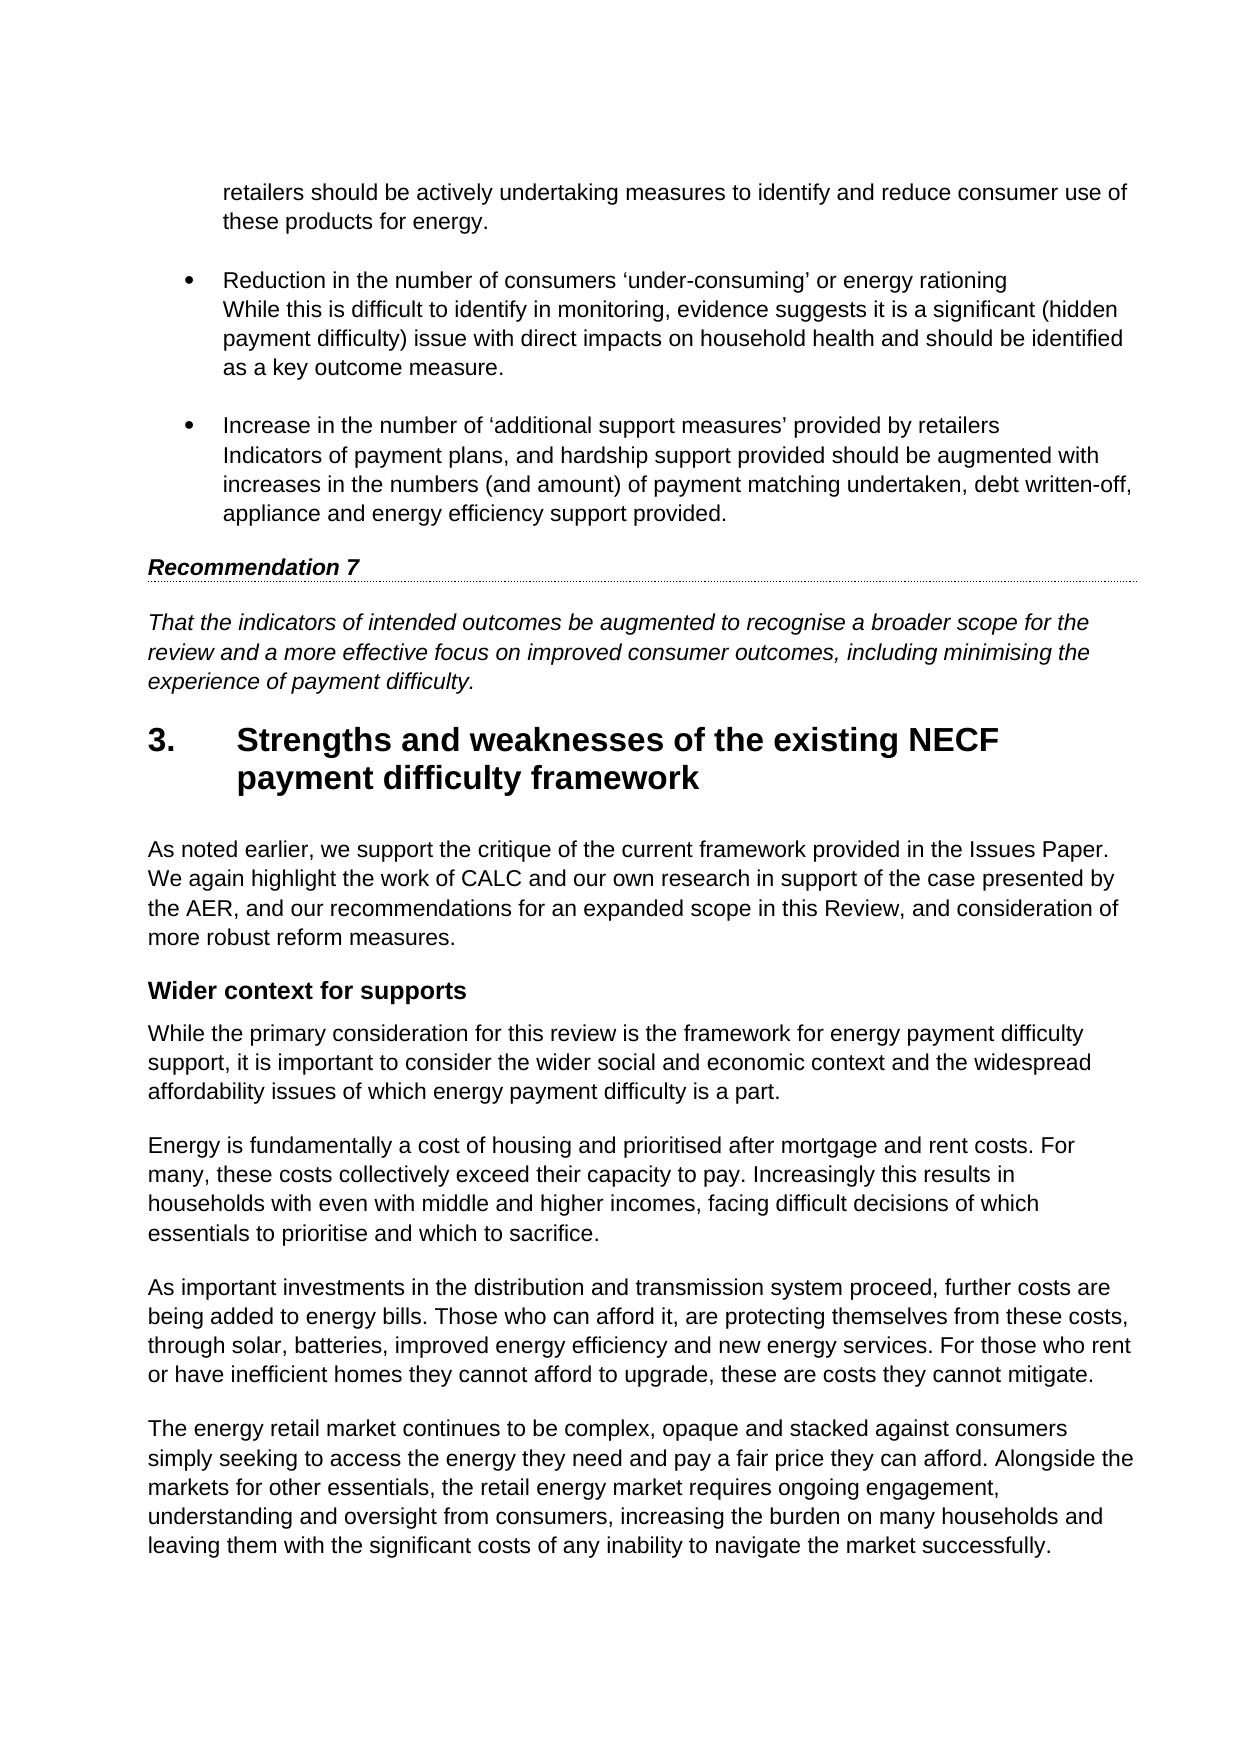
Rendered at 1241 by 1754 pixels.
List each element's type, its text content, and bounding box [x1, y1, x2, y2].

subtitle Wider context for supports [148, 976, 1137, 1005]
text The energy retail market continues to be complex, opaque and stacked against consumers simply seeking to access the energy they need and pay a fair price they can afford. Alongside the markets for other essentials, the retail energy market requires ongoing engagement, understanding and oversight from consumers, increasing the burden on many households and leaving them with the significant costs of any inability to navigate the market successfully. [148, 1413, 1137, 1559]
list Indicators of payment plans, and hardship support provided should be augmented with increases in the numbers (and amount) of payment matching undertaken, debt written-off, appliance and energy efficiency support provided. [223, 440, 1137, 527]
subtitle Strengths and weaknesses of the existing NECF payment difficulty framework [148, 720, 1137, 797]
text That the indicators of intended outcomes be augmented to recognise a broader scope for the review and a more effective focus on improved consumer outcomes, including minimising the experience of payment difficulty. [148, 607, 1137, 695]
text As important investments in the distribution and transmission system proceed, further costs are being added to energy bills. Those who can afford it, are protecting themselves from these costs, through solar, batteries, improved energy efficiency and new energy services. For those who rent or have inefficient homes they cannot afford to upgrade, these are costs they cannot mitigate. [148, 1272, 1137, 1388]
text While the primary consideration for this review is the framework for energy payment difficulty support, it is important to consider the wider social and economic context and the widespread affordability issues of which energy payment difficulty is a part. [148, 1018, 1137, 1105]
text As noted earlier, we support the critique of the current framework provided in the Issues Paper. We again highlight the work of CALC and our own research in support of the case presented by the AER, and our recommendations for an expanded scope in this Review, and consideration of more robust reform measures. [148, 834, 1137, 951]
text Recommendation 7 [148, 552, 1137, 582]
list Reduction in the number of consumers ‘under-consuming’ or energy rationing [185, 265, 1137, 294]
text Energy is fundamentally a cost of housing and prioritised after mortgage and rent costs. For many, these costs collectively exceed their capacity to pay. Increasingly this results in households with even with middle and higher incomes, facing difficult decisions of which essentials to prioritise and which to sacrifice. [148, 1130, 1137, 1247]
list Increase in the number of ‘additional support measures’ provided by retailers [185, 411, 1137, 440]
list While this is difficult to identify in monitoring, evidence suggests it is a significant (hidden payment difficulty) issue with direct impacts on household health and should be identified as a key outcome measure. [223, 294, 1137, 411]
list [223, 177, 1137, 265]
